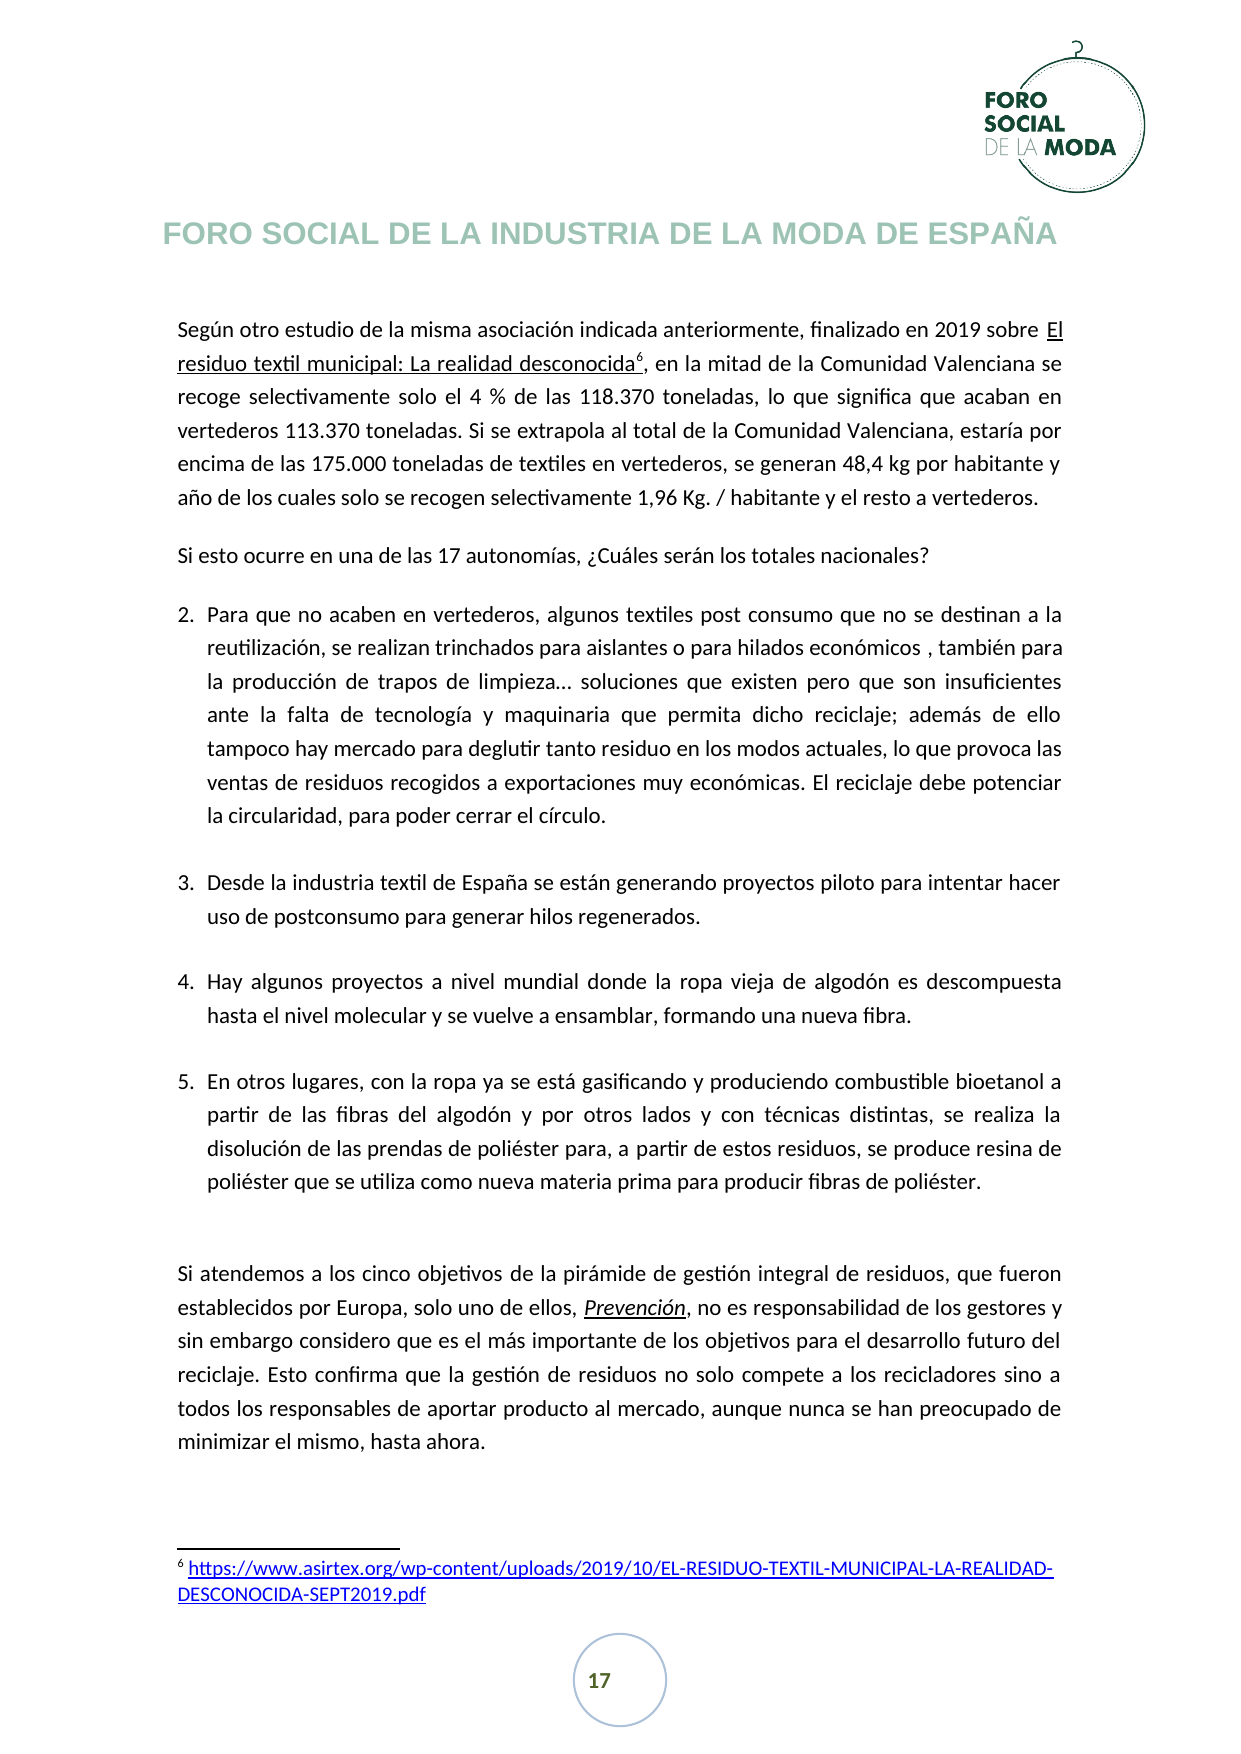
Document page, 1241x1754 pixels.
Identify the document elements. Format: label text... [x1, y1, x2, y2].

list Desde la industria textil de España se están generando proyectos piloto para intentar hacer uso de postconsumo para generar hilos regenerados. [177, 868, 1063, 930]
text Según otro estudio de la misma asociación indicada anteriormente, finalizado en 2019 sobre El residuo textil municipal: La realidad desconocida, en la mitad de la Comunidad Valenciana se recoge selectivamente solo el 4 % de las 118.370 toneladas, lo que significa que acaban en vertederos 113.370 toneladas. Si se extrapola al total de la Comunidad Valenciana, estaría por encima de las 175.000 toneladas de textiles en vertederos, se generan 48,4 kg por habitante y año de los cuales solo se recogen selectivamente 1,96 Kg. / habitante y el resto a vertederos. [177, 315, 1063, 511]
text Si esto ocurre en una de las 17 autonomías, ¿Cuáles serán los totales nacionales? [177, 541, 1063, 569]
list En otros lugares, con la ropa ya se está gasificando y produciendo combustible bioetanol a partir de las fibras del algodón y por otros lados y con técnicas distintas, se realiza la disolución de las prendas de poliéster para, a partir de estos residuos, se produce resina de poliéster que se utiliza como nueva materia prima para producir fibras de poliéster. [177, 1067, 1063, 1195]
list Para que no acaben en vertederos, algunos textiles post consumo que no se destinan a la reutilización, se realizan trinchados para aislantes o para hilados económicos , también para la producción de trapos de limpieza… soluciones que existen pero que son insuficientes ante la falta de tecnología y maquinaria que permita dicho reciclaje; además de ello tampoco hay mercado para deglutir tanto residuo en los modos actuales, lo que provoca las ventas de residuos recogidos a exportaciones muy económicas. El reciclaje debe potenciar la circularidad, para poder cerrar el círculo. [177, 600, 1063, 829]
picture [957, 9, 1183, 214]
text Si atendemos a los cinco objetivos de la pirámide de gestión integral de residuos, que fueron establecidos por Europa, solo uno de ellos, Prevención, no es responsabilidad de los gestores y sin embargo considero que es el más importante de los objetivos para el desarrollo futuro del reciclaje. Esto confirma que la gestión de residuos no solo compete a los recicladores sino a todos los responsables de aportar producto al mercado, aunque nunca se han preocupado de minimizar el mismo, hasta ahora. [177, 1259, 1063, 1455]
list Hay algunos proyectos a nivel mundial donde la ropa vieja de algodón es descompuesta hasta el nivel molecular y se vuelve a ensamblar, formando una nueva fibra. [177, 967, 1063, 1029]
